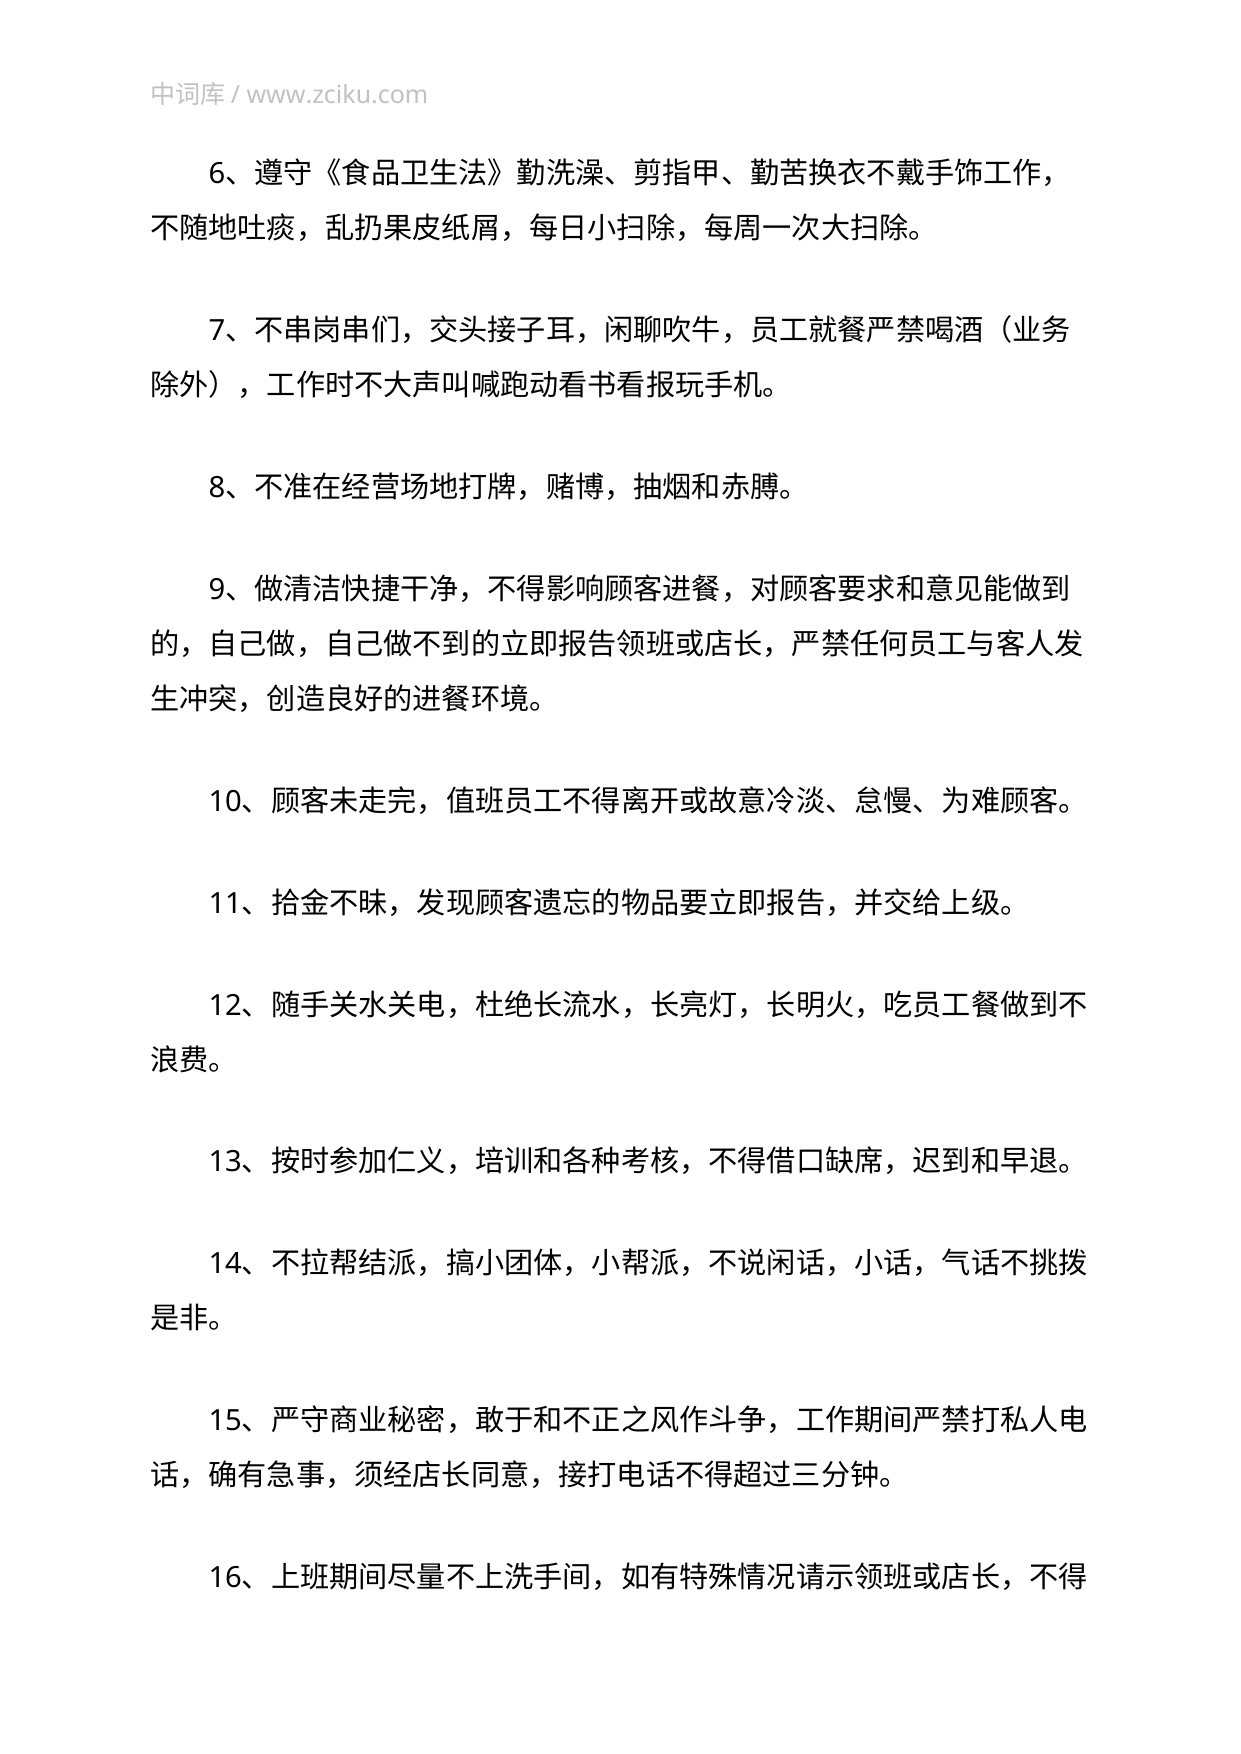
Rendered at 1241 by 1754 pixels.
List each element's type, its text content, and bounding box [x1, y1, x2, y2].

text 14、不拉帮结派，搞小团体，小帮派，不说闲话，小话，气话不挑拨是非。 [150, 1240, 1090, 1337]
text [150, 1553, 1090, 1596]
text 10、顾客未走完，值班员工不得离开或故意冷淡、怠慢、为难顾客。 [150, 777, 1090, 819]
text 6、遵守《食品卫生法》勤洗澡、剪指甲、勤苦换衣不戴手饰工作，不随地吐痰，乱扔果皮纸屑，每日小扫除，每周一次大扫除。 [150, 150, 1090, 247]
text 13、按时参加仁义，培训和各种考核，不得借口缺席，迟到和早退。 [150, 1138, 1090, 1180]
text 15、严守商业秘密，敢于和不正之风作斗争，工作期间严禁打私人电话，确有急事，须经店长同意，接打电话不得超过三分钟。 [150, 1397, 1090, 1494]
text 7、不串岗串们，交头接子耳，闲聊吹牛，员工就餐严禁喝酒（业务除外），工作时不大声叫喊跑动看书看报玩手机。 [150, 307, 1090, 404]
text 11、拾金不昧，发现顾客遗忘的物品要立即报告，并交给上级。 [150, 879, 1090, 922]
text 8、不准在经营场地打牌，赌博，抽烟和赤膊。 [150, 463, 1090, 506]
text 12、随手关水关电，杜绝长流水，长亮灯，长明火，吃员工餐做到不浪费。 [150, 981, 1090, 1078]
text 9、做清洁快捷干净，不得影响顾客进餐，对顾客要求和意见能做到的，自己做，自己做不到的立即报告领班或店长，严禁任何员工与客人发生冲突，创造良好的进餐环境。 [150, 566, 1090, 718]
